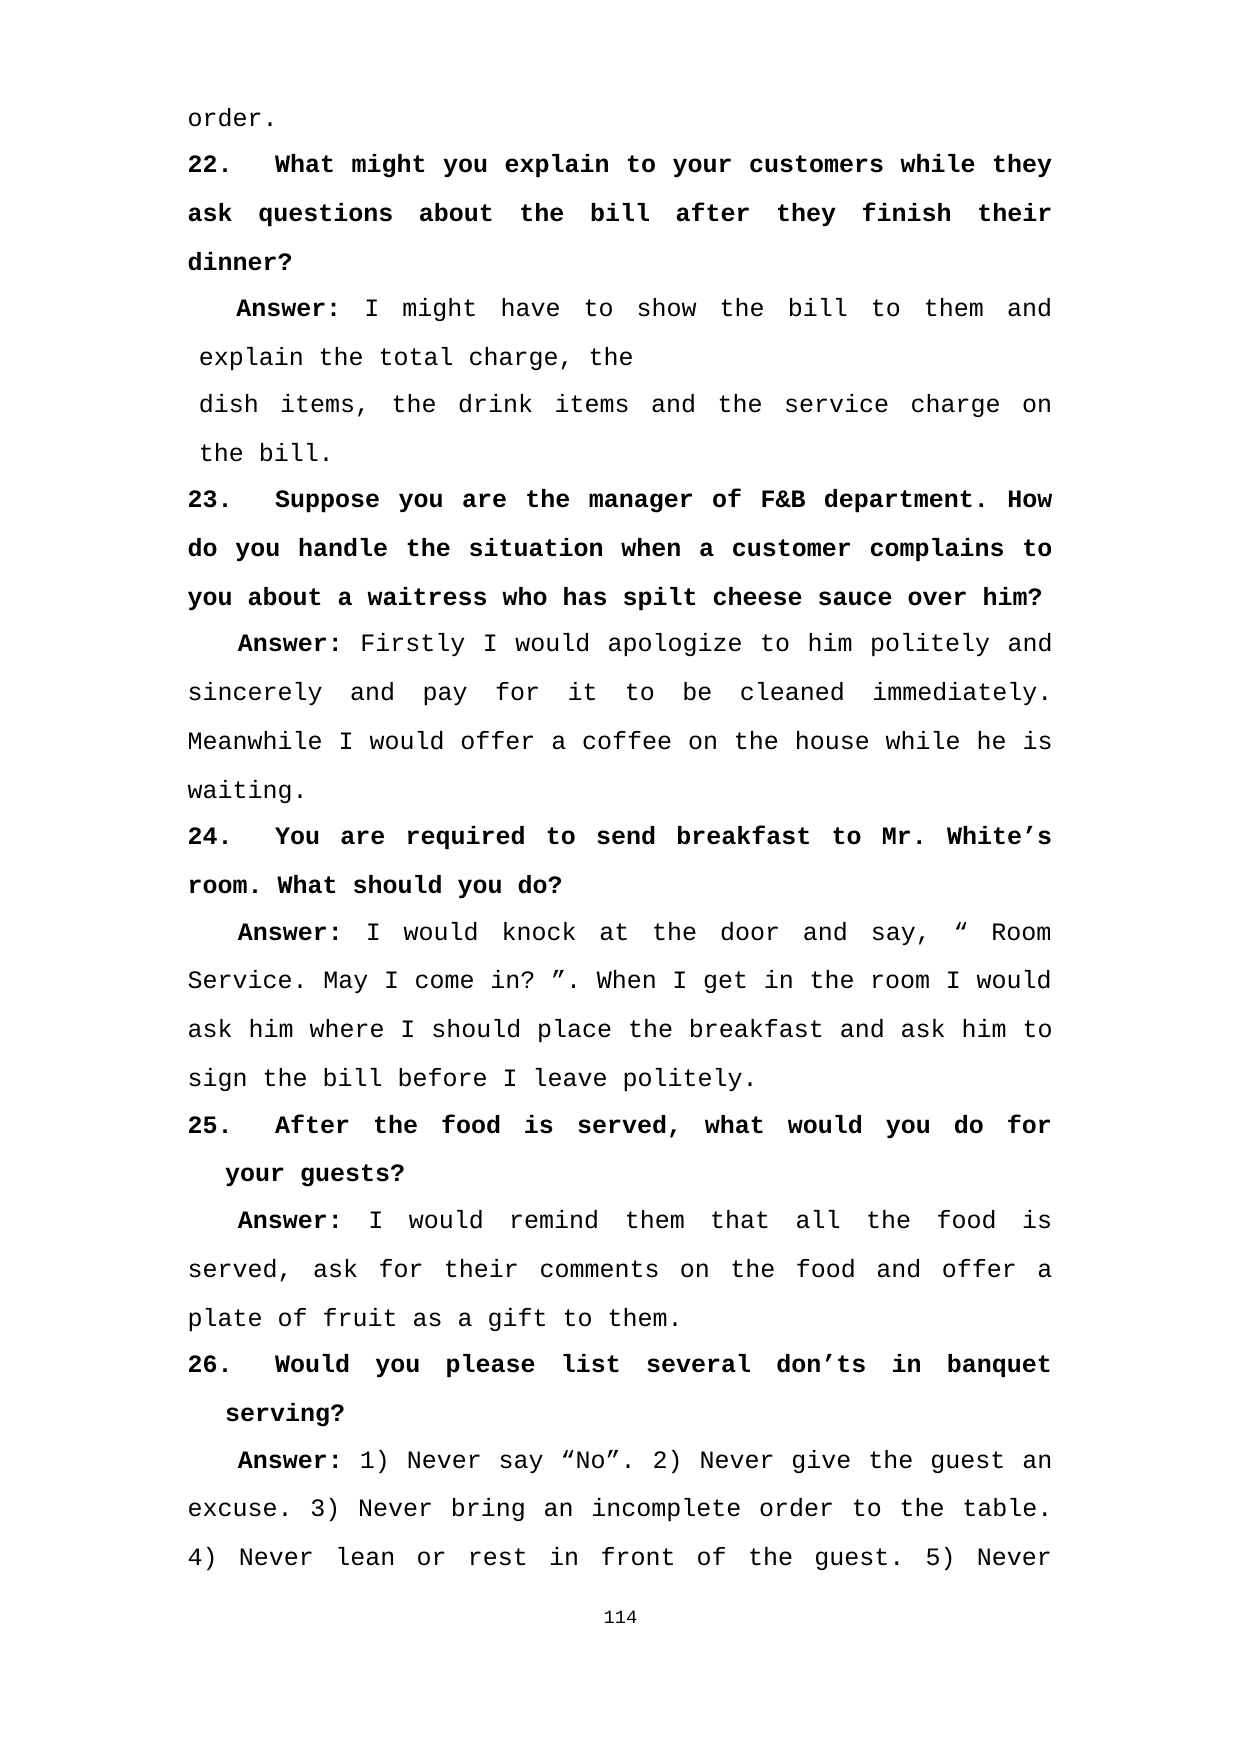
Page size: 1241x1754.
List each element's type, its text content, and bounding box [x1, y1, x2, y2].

text Answer: I would remind them that all the food is served, ask for their comments on the food and offer a plate of fruit as a gift to them. [187, 1206, 1053, 1336]
text dish items, the drink items and the service charge on the bill. [198, 389, 1053, 471]
text Answer: I might have to show the bill to them and explain the total charge, the [198, 294, 1053, 375]
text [187, 103, 1053, 136]
text Answer: Firstly I would apologize to him politely and sincerely and pay for it to be cleaned immediately. Meanwhile I would offer a coffee on the house while he is waiting. [187, 629, 1053, 808]
list You are required to send breakfast to Mr. White’s room. What should you do? [187, 822, 1053, 903]
list Suppose you are the manager of F&B department. How do you handle the situation when a customer complains to you about a waitress who has spilt cheese sauce over him? [187, 485, 1053, 615]
text Answer: I would knock at the door and say, “ Room Service. May I come in? ”. When I get in the room I would ask him where I should place the breakfast and ask him to sign the bill before I leave politely. [187, 917, 1053, 1096]
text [187, 1445, 1053, 1575]
list Would you please list several don’ts in banquet serving? [187, 1350, 1053, 1431]
list What might you explain to your customers while they ask questions about the bill after they finish their dinner? [187, 150, 1053, 280]
list After the food is served, what would you do for your guests? [187, 1110, 1053, 1191]
